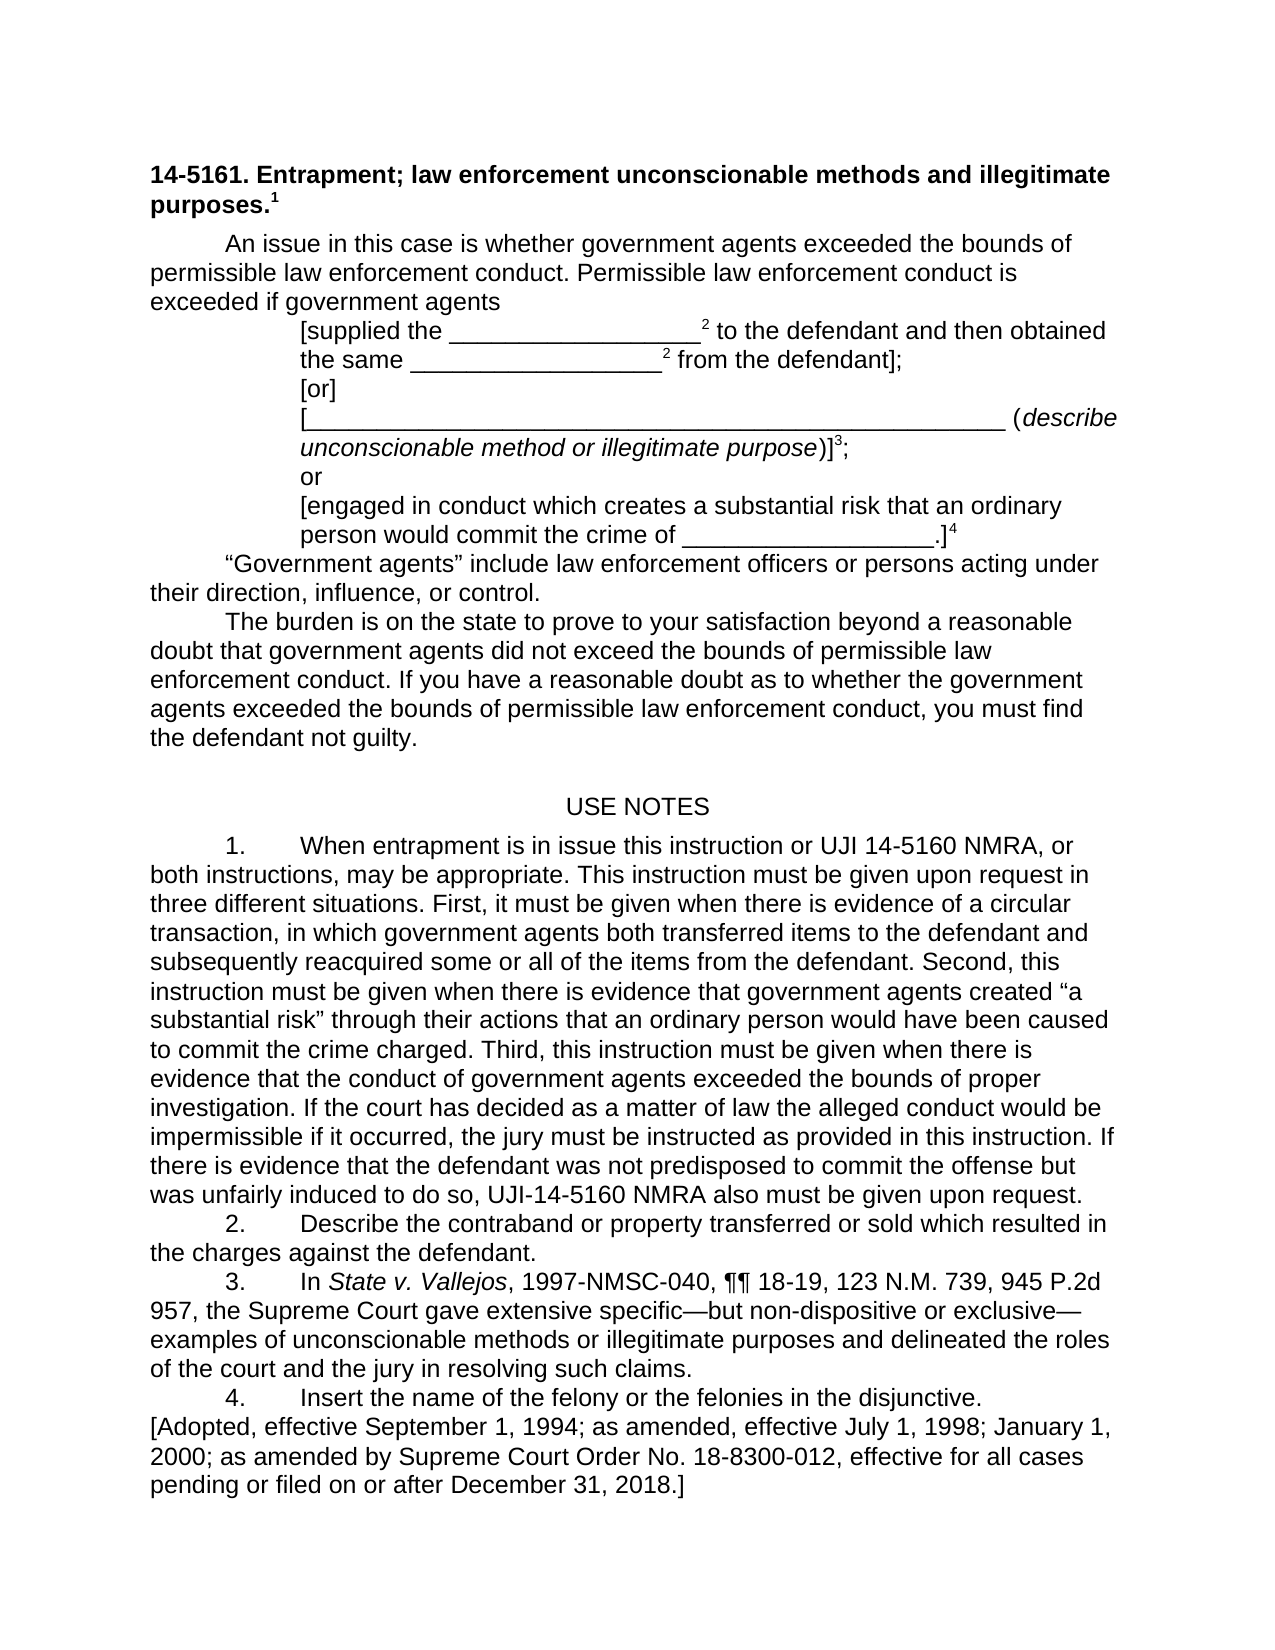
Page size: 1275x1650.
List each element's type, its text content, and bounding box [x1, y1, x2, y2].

text The burden is on the state to prove to your satisfaction beyond a reasonable doubt that government agents did not exceed the bounds of permissible law enforcement conduct. If you have a reasonable doubt as to whether the government agents exceeded the bounds of permissible law enforcement conduct, you must find the defendant not guilty. [150, 607, 1125, 752]
text 3. In State v. Vallejos, 1997-NMSC-040, ¶¶ 18-19, 123 N.M. 739, 945 P.2d 957, the Supreme Court gave extensive specific—but non-dispositive or exclusive— examples of unconscionable methods or illegitimate purposes and delineated the roles of the court and the jury in resolving such claims. [150, 1267, 1125, 1383]
text “Government agents” include law enforcement officers or persons acting under their direction, influence, or control. [150, 549, 1125, 607]
text 2. Describe the contraband or property transferred or sold which resulted in the charges against the defendant. [150, 1209, 1125, 1267]
text USE NOTES [150, 792, 1125, 821]
text An issue in this case is whether government agents exceeded the bounds of permissible law enforcement conduct. Permissible law enforcement conduct is exceeded if government agents [150, 229, 1125, 316]
text [or] [300, 374, 1125, 403]
text or [300, 461, 1125, 491]
text [supplied the __________________2 to the defendant and then obtained the same __________________2 from the defendant]; [300, 316, 1125, 374]
text 4. Insert the name of the felony or the felonies in the disjunctive. [150, 1383, 1125, 1412]
text [__________________________________________________ (describe unconscionable method or illegitimate purpose)]3; [300, 403, 1125, 461]
text 14-5161. Entrapment; law enforcement unconscionable methods and illegitimate purposes.1 [150, 160, 1125, 218]
text [Adopted, effective September 1, 1994; as amended, effective July 1, 1998; January 1, 2000; as amended by Supreme Court Order No. 18-8300-012, effective for all cases pending or filed on or after December 31, 2018.] [150, 1412, 1125, 1499]
text [engaged in conduct which creates a substantial risk that an ordinary person would commit the crime of __________________.]4 [300, 491, 1125, 549]
text 1. When entrapment is in issue this instruction or UJI 14-5160 NMRA, or both instructions, may be appropriate. This instruction must be given upon request in three different situations. First, it must be given when there is evidence of a circular transaction, in which government agents both transferred items to the defendant and subsequently reacquired some or all of the items from the defendant. Second, this instruction must be given when there is evidence that government agents created “a substantial risk” through their actions that an ordinary person would have been caused to commit the crime charged. Third, this instruction must be given when there is evidence that the conduct of government agents exceeded the bounds of proper investigation. If the court has decided as a matter of law the alleged conduct would be impermissible if it occurred, the jury must be instructed as provided in this instruction. If there is evidence that the defendant was not predisposed to commit the offense but was unfairly induced to do so, UJI-14-5160 NMRA also must be given upon request. [150, 831, 1125, 1209]
